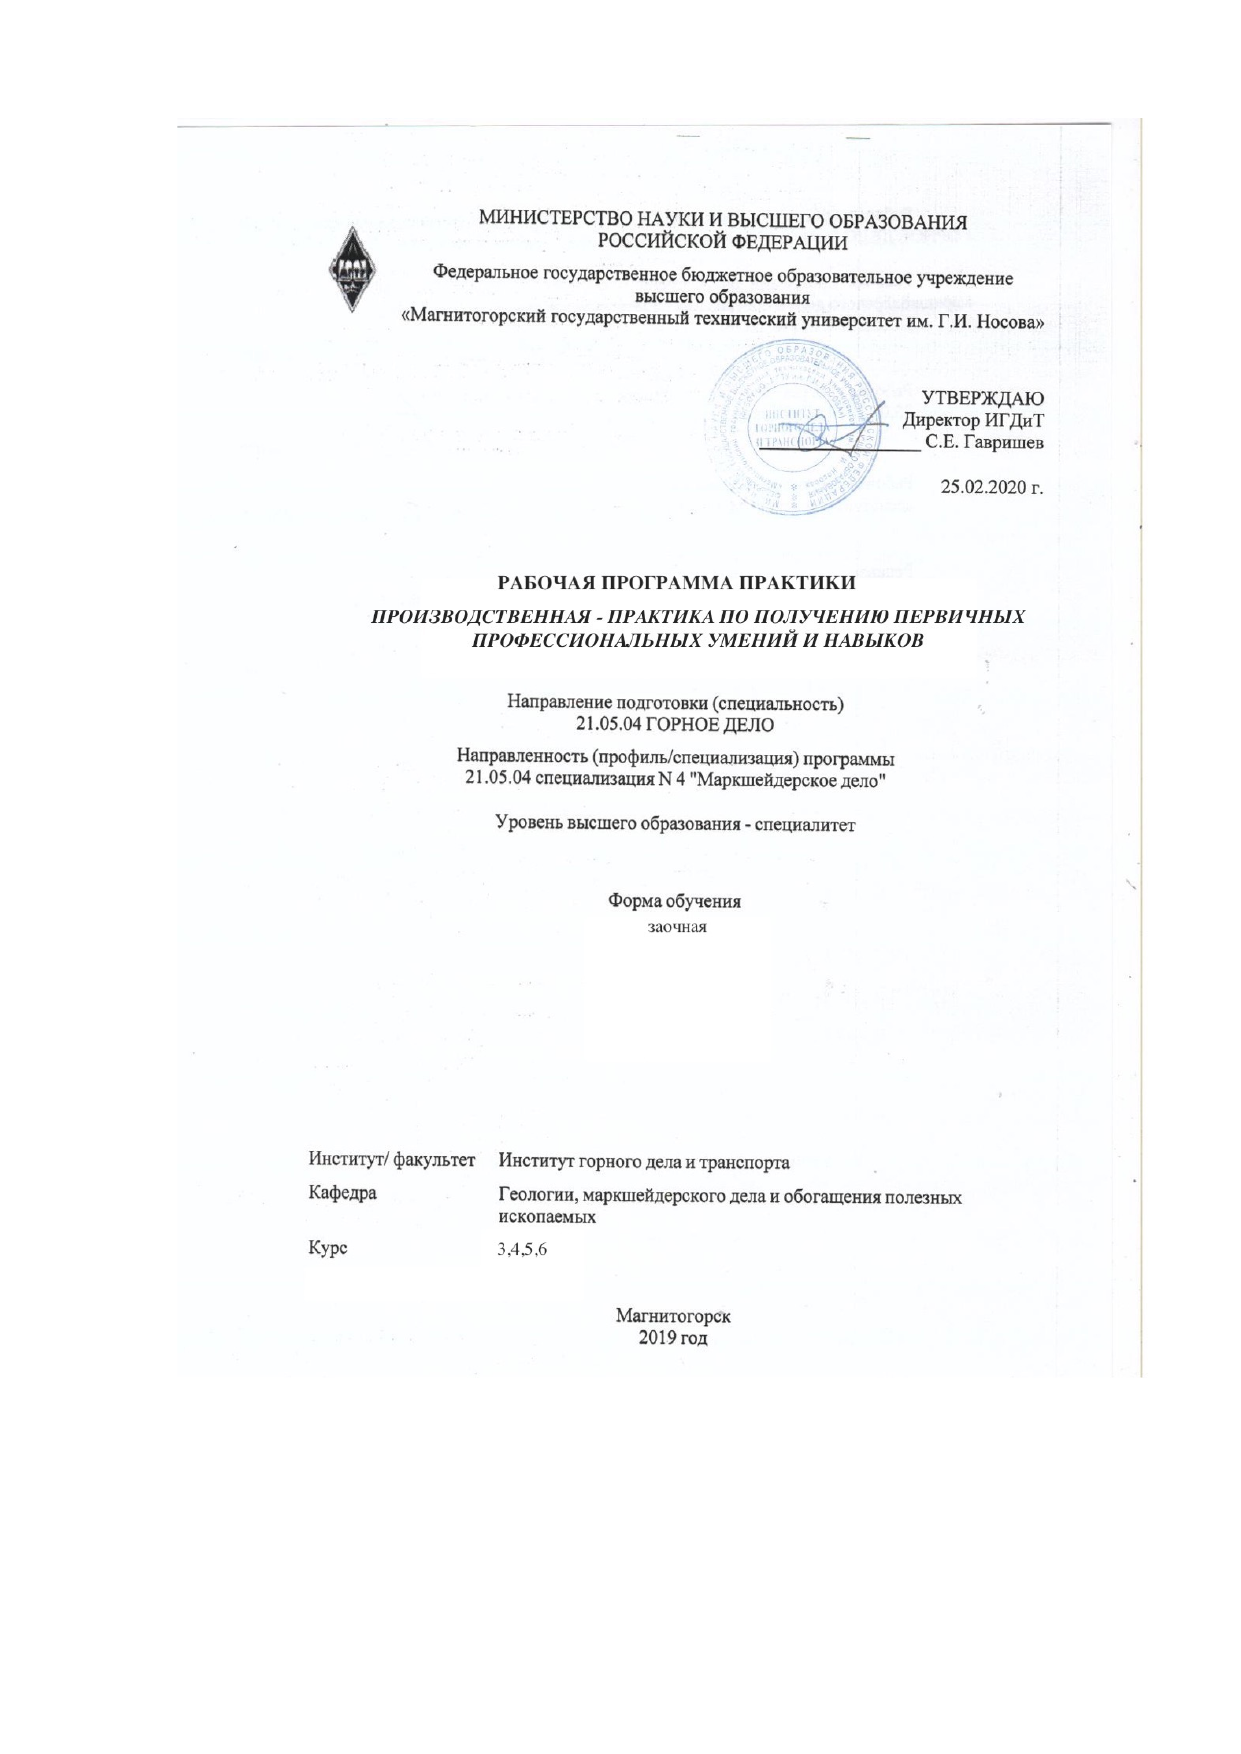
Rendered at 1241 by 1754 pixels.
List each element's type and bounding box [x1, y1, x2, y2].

picture [177, 118, 1152, 1378]
